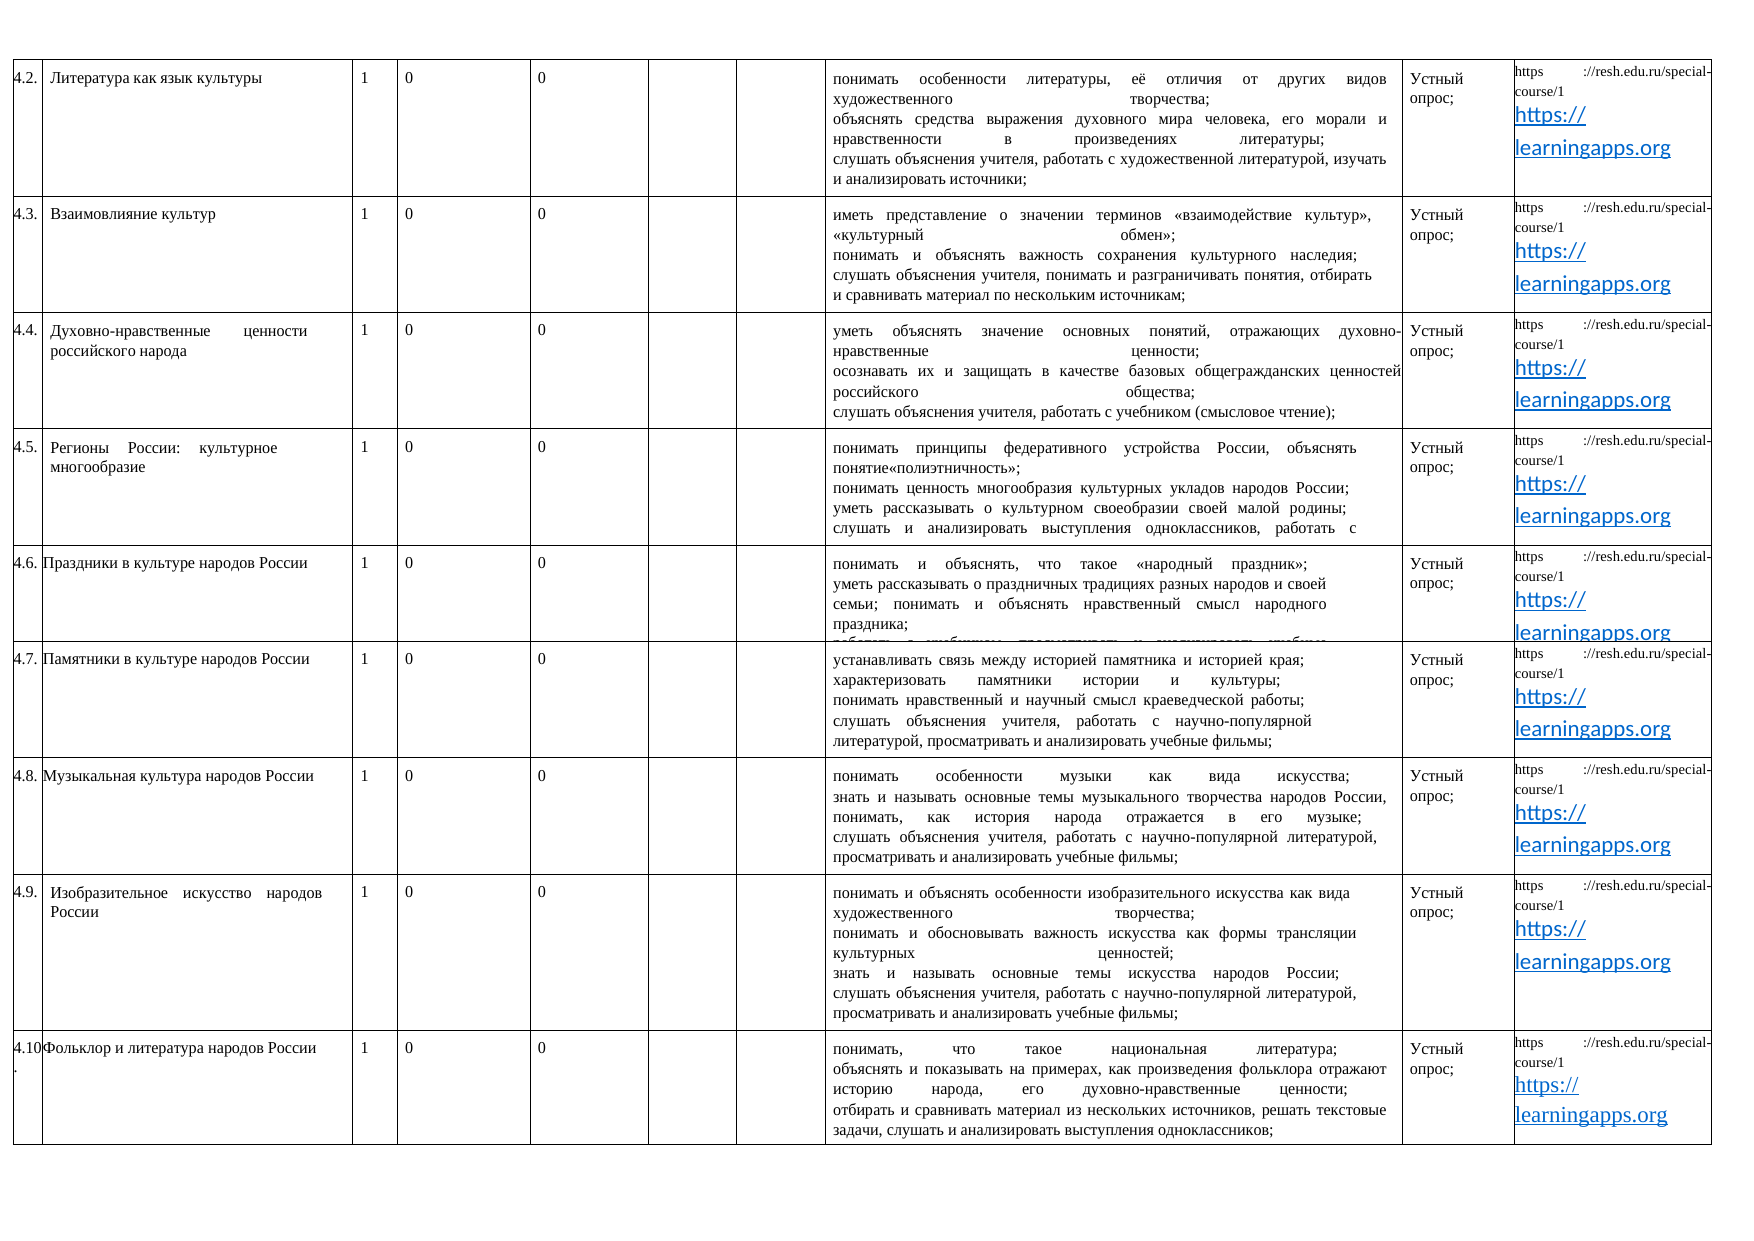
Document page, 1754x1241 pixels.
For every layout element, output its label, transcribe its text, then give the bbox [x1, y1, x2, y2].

table_cell Памятники в культуре народов России [43, 642, 352, 757]
table_cell Взаимовлияние культур [43, 197, 352, 312]
table_header [737, 60, 825, 196]
table_cell 1 [353, 875, 397, 1030]
table_cell 0 [531, 546, 648, 641]
table_cell [737, 546, 825, 641]
table_header 0 [531, 60, 648, 196]
table_header [649, 60, 736, 196]
table_header 0 [398, 60, 530, 196]
table_cell https ://resh.edu.ru/special- course/1 https://learningapps.org [1515, 448, 1711, 544]
table_cell 4.3. [14, 197, 42, 312]
table_cell Фольклор и литература народов России [43, 1031, 352, 1144]
table_cell 4.8. [14, 758, 42, 873]
table_cell 1 [353, 1031, 397, 1144]
table_cell Регионы России: культурное многообразие [43, 429, 352, 544]
table_cell https ://resh.edu.ru/special- course/1 https://learningapps.org [1515, 661, 1711, 757]
table_cell понимать, что такое национальная литература; объяснять и показывать на примерах, как произведения фольклора отражают историю народа, его духовно-нравственные ценности; отбирать и сравнивать материал из нескольких источников, решать текстовые задачи, слушать и анализировать выступления одноклассников; [826, 1031, 1402, 1144]
table_cell 1 [353, 313, 397, 428]
table_cell 0 [531, 197, 648, 312]
table_cell 4.4. [14, 313, 42, 428]
table_cell [649, 1031, 736, 1144]
table_cell Устный опрос; [1403, 546, 1514, 641]
table_cell 0 [531, 313, 648, 428]
table_cell [649, 313, 736, 428]
table_cell 0 [531, 875, 648, 1030]
table_cell 0 [531, 642, 648, 757]
table_cell Праздники в культуре народов России [43, 546, 352, 641]
table_cell [737, 875, 825, 1030]
table_cell [649, 546, 736, 641]
table_cell понимать и объяснять особенности изобразительного искусства как вида художественного творчества; понимать и обосновывать важность искусства как формы трансляции культурных ценностей; знать и называть основные темы искусства народов России; слушать объяснения учителя, работать с научно-популярной литературой, просматривать и анализировать учебные фильмы; [826, 875, 1402, 1030]
table_cell [649, 758, 736, 873]
table_cell Устный опрос; [1403, 1031, 1514, 1144]
table_header 1 [353, 60, 397, 196]
table_cell 0 [531, 1031, 648, 1144]
table_cell [737, 642, 825, 757]
table_cell Устный опрос; [1403, 875, 1514, 1030]
table_cell Устный опрос; [1403, 758, 1514, 873]
table_cell [649, 875, 736, 1030]
table_cell 0 [398, 313, 530, 428]
table_cell [737, 1031, 825, 1144]
table_cell [737, 758, 825, 873]
table_cell https ://resh.edu.ru/special- course/1 https://learningapps.org [1515, 332, 1711, 428]
table_cell 1 [353, 642, 397, 757]
table_cell 0 [398, 758, 530, 873]
table_header 4.2. [14, 60, 42, 196]
table_cell 0 [398, 875, 530, 1030]
table_cell 0 [398, 197, 530, 312]
table_cell 1 [353, 758, 397, 873]
table_cell [649, 197, 736, 312]
table_header понимать особенности литературы, её отличия от других видов художественного творчества; объяснять средства выражения духовного мира человека, его морали и нравственности в произведениях литературы; слушать объяснения учителя, работать с художественной литературой, изучать и анализировать источники; [826, 60, 1402, 196]
table_cell 0 [531, 758, 648, 873]
table_header Устный опрос; [1403, 60, 1514, 196]
table_cell понимать и объяснять, что такое «народный праздник»; уметь рассказывать о праздничных традициях разных народов и своей семьи; понимать и объяснять нравственный смысл народного праздника; работать с учебником, просматривать и анализировать учебные фильмы; [826, 546, 1402, 641]
table_cell Устный опрос; [1403, 197, 1514, 312]
table_cell Изобразительное искусство народов России [43, 875, 352, 1030]
table_cell [649, 642, 736, 757]
table_cell [737, 429, 825, 544]
table_cell устанавливать связь между историей памятника и историей края; характеризовать памятники истории и культуры; понимать нравственный и научный смысл краеведческой работы; слушать объяснения учителя, работать с научно-популярной литературой, просматривать и анализировать учебные фильмы; [826, 642, 1402, 757]
table_cell уметь объяснять значение основных понятий, отражающих духовно-нравственные ценности; осознавать их и защищать в качестве базовых общегражданских ценностей российского общества; слушать объяснения учителя, работать с учебником (смысловое чтение); [826, 313, 1402, 428]
table_cell 0 [398, 1031, 530, 1144]
table_cell [737, 313, 825, 428]
table_cell 1 [353, 197, 397, 312]
table_cell Устный опрос; [1403, 313, 1514, 428]
table_header https ://resh.edu.ru/special- course/1 https://learningapps.org [1515, 79, 1711, 196]
table_cell понимать особенности музыки как вида искусства; знать и называть основные темы музыкального творчества народов России, понимать, как история народа отражается в его музыке; слушать объяснения учителя, работать с научно-популярной литературой, просматривать и анализировать учебные фильмы; [826, 758, 1402, 873]
table_cell иметь представление о значении терминов «взаимодействие культур», «культурный обмен»; понимать и объяснять важность сохранения культурного наследия; слушать объяснения учителя, понимать и разграничивать понятия, отбирать и сравнивать материал по нескольким источникам; [826, 197, 1402, 312]
table_cell 0 [398, 429, 530, 544]
table_cell 0 [531, 429, 648, 544]
table_cell Устный опрос; [1403, 642, 1514, 757]
table_cell https ://resh.edu.ru/special- course/1 https://learningapps.org [1515, 216, 1711, 312]
table_cell https ://resh.edu.ru/special- course/1 https://learningapps.org [1515, 565, 1711, 641]
table_cell [649, 429, 736, 544]
table_header Литература как язык культуры [43, 60, 352, 196]
table_cell 4.10. [14, 1031, 42, 1144]
table_cell https ://resh.edu.ru/special- course/1 https://learningapps.org [1515, 777, 1711, 873]
table_cell Музыкальная культура народов России [43, 758, 352, 873]
table_cell 0 [398, 642, 530, 757]
table_cell https ://resh.edu.ru/special- course/1 https://learningapps.org [1515, 1050, 1711, 1144]
table_cell Устный опрос; [1403, 429, 1514, 544]
table_cell 4.9. [14, 875, 42, 1030]
table_cell 4.7. [14, 642, 42, 757]
table_cell понимать принципы федеративного устройства России, объяснять понятие«полиэтничность»; понимать ценность многообразия культурных укладов народов России; уметь рассказывать о культурном своеобразии своей малой родины; слушать и анализировать выступления одноклассников, работать с источниками; [826, 429, 1402, 544]
table_cell 1 [353, 429, 397, 544]
table_cell 4.6. [14, 546, 42, 641]
table_cell 1 [353, 546, 397, 641]
table_cell [737, 197, 825, 312]
table_cell https ://resh.edu.ru/special- course/1 https://learningapps.org [1515, 894, 1711, 1030]
table_cell 0 [398, 546, 530, 641]
table_cell 4.5. [14, 429, 42, 544]
table_cell Духовно-нравственные ценности российского народа [43, 313, 352, 428]
